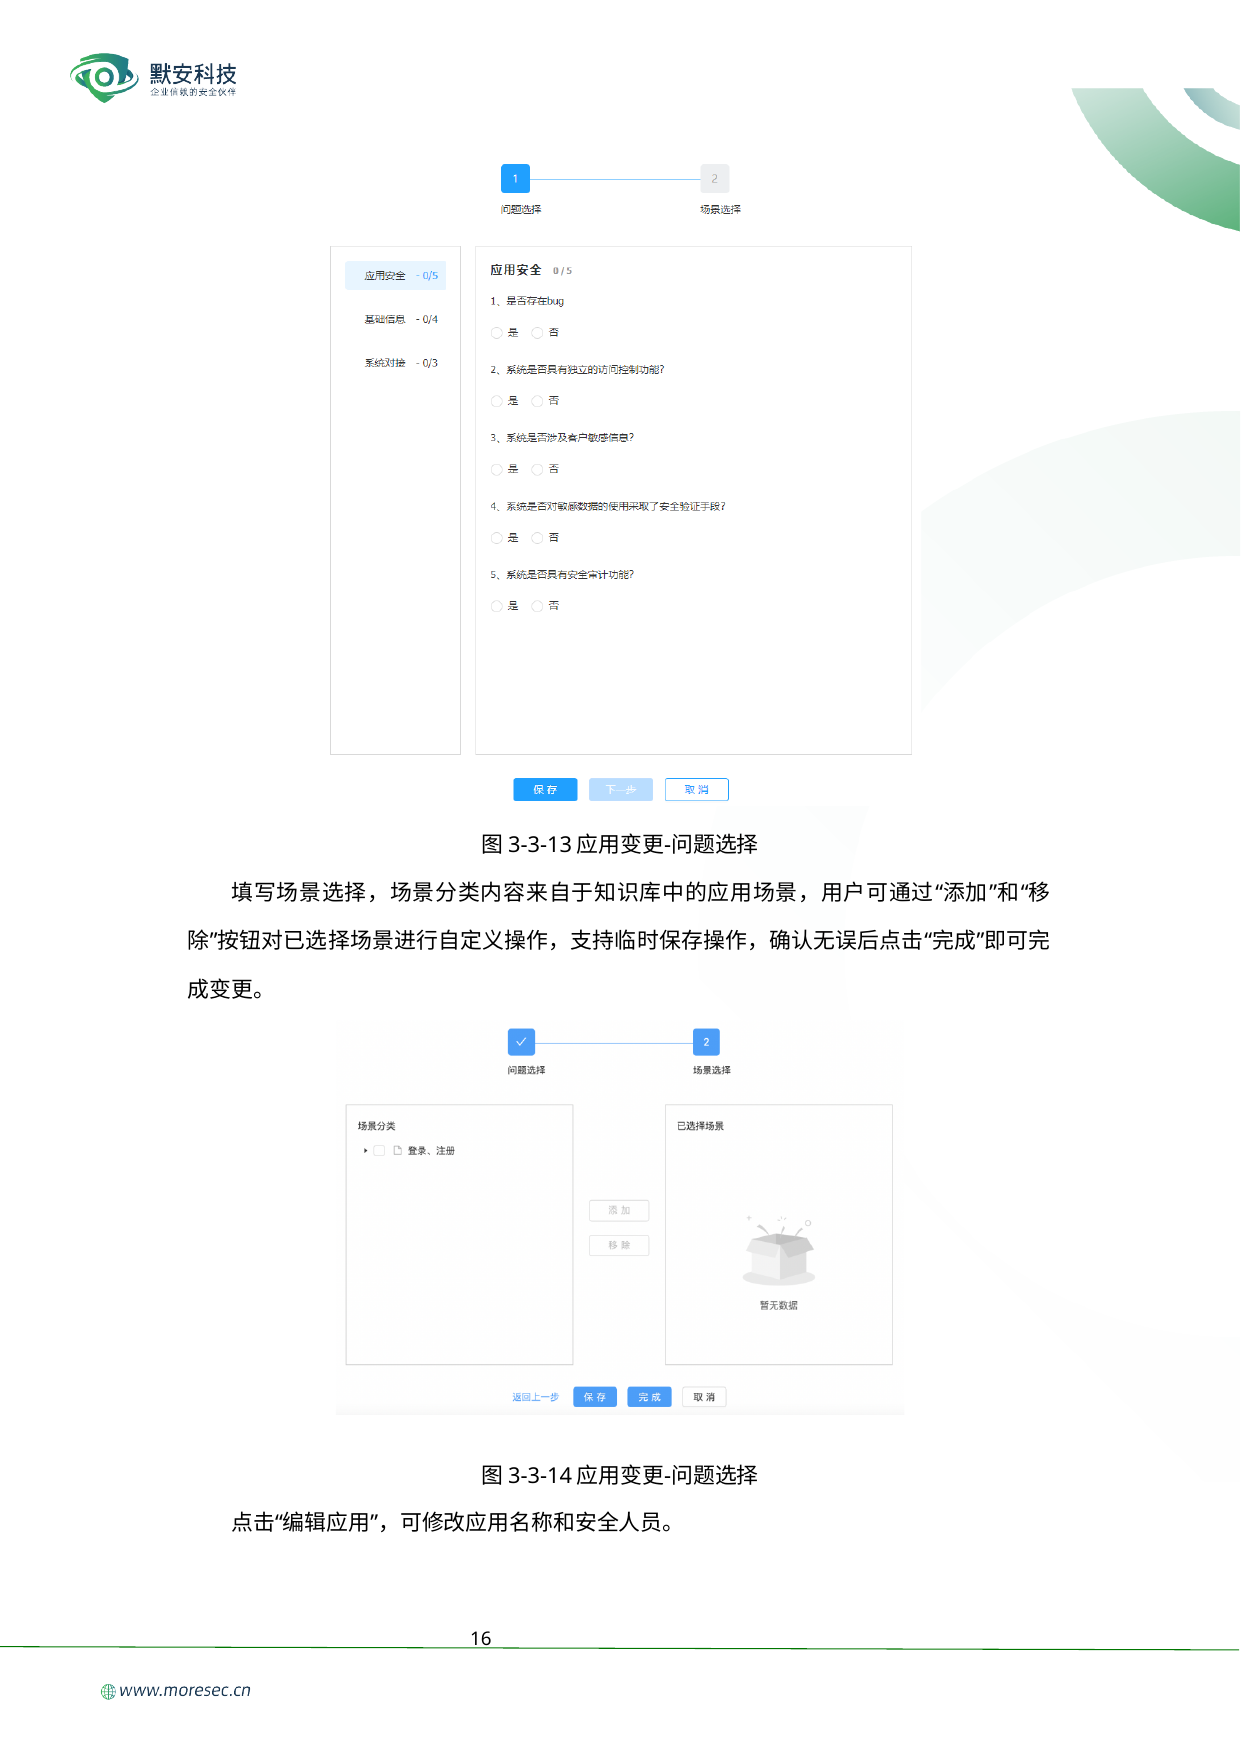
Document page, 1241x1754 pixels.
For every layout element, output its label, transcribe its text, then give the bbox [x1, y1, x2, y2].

text 图3-3-14应用变更-问题选择 [187, 1457, 1053, 1490]
text 点击“编辑应用”，可修改应用名称和安全人员。 [187, 1506, 1053, 1538]
picture [980, 88, 1240, 237]
picture [318, 162, 1241, 1506]
text 图3-3-13应用变更-问题选择 [187, 827, 1053, 859]
picture [65, 47, 238, 107]
text 填写场景选择，场景分类内容来自于知识库中的应用场景，用户可通过“添加”和“移除”按钮对已选择场景进行自定义操作，支持临时保存操作，确认无误后点击“完成”即可完成变更。 [187, 875, 1053, 1005]
picture [94, 1676, 257, 1706]
